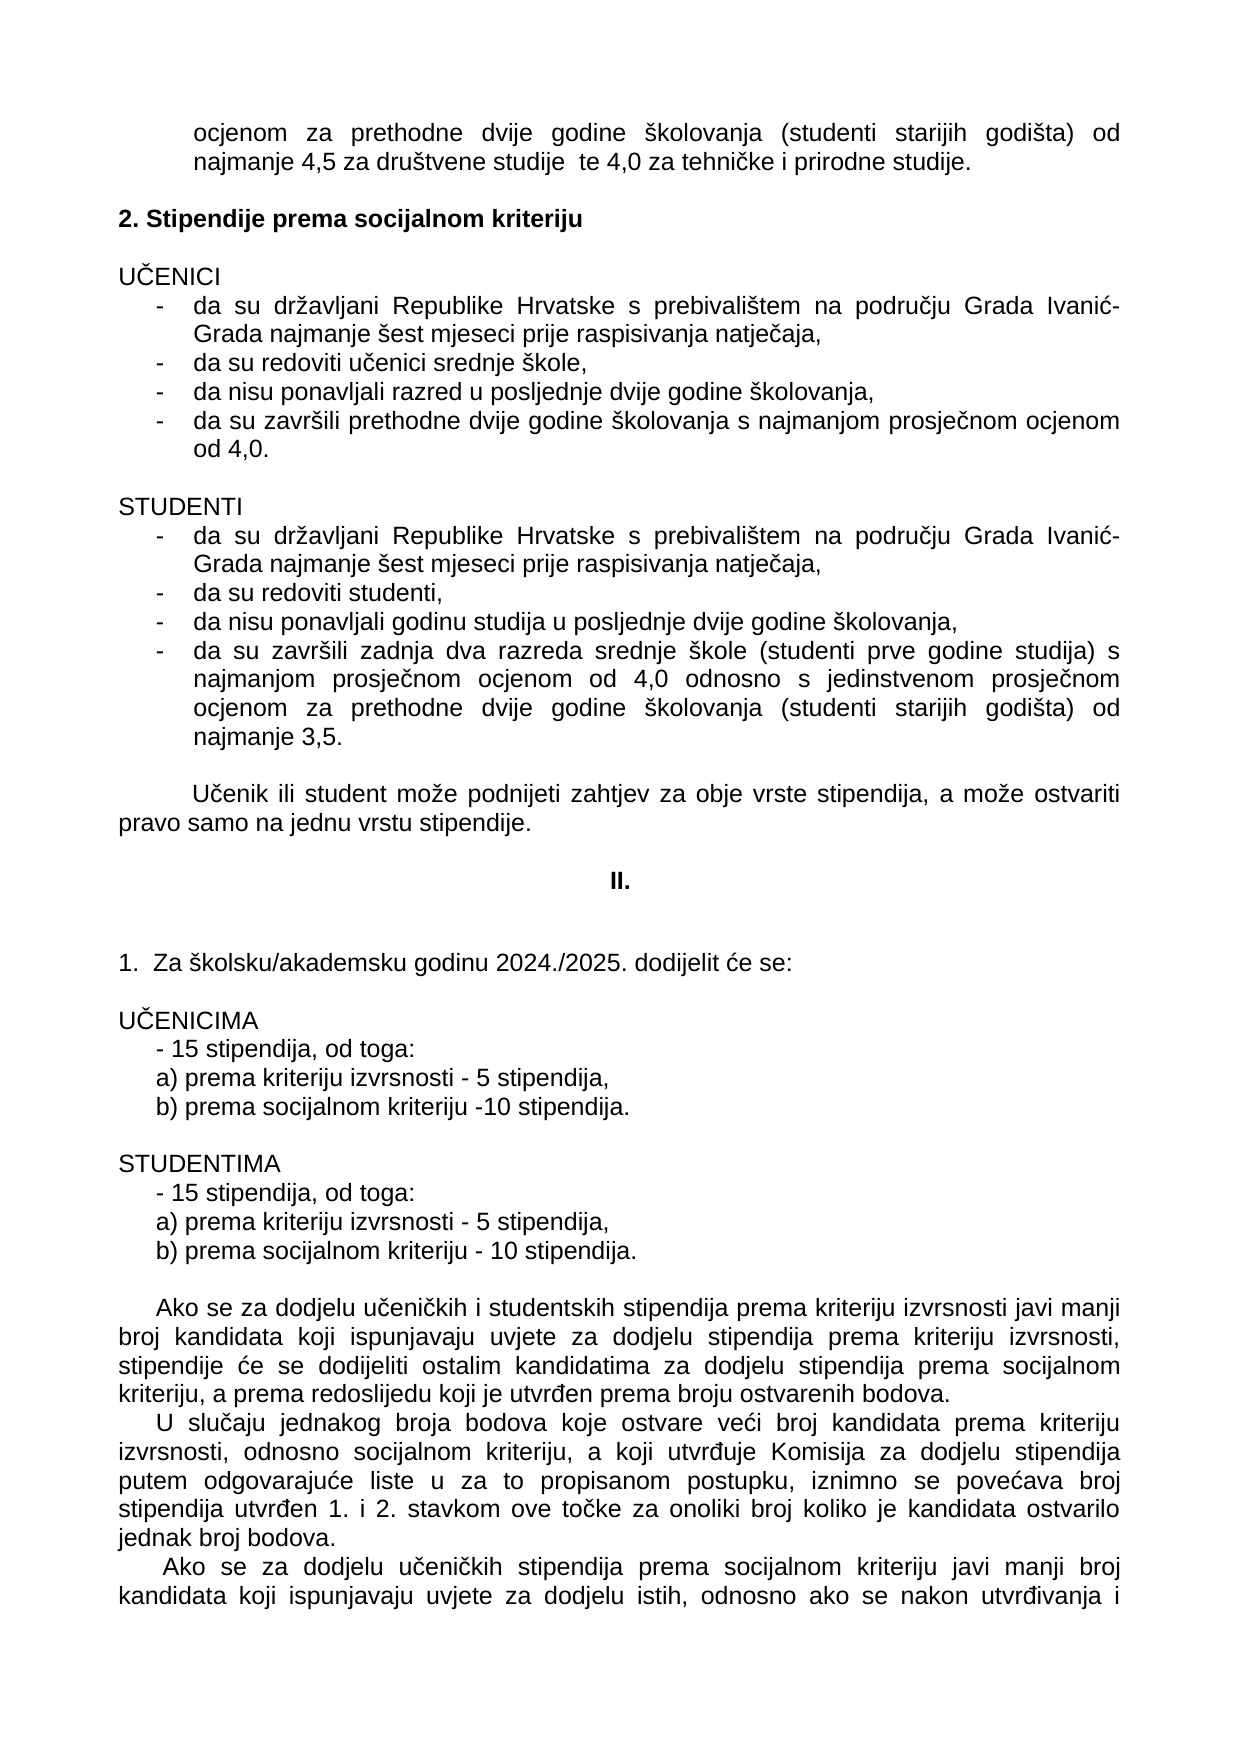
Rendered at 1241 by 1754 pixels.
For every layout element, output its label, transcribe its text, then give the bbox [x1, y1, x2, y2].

text UČENICI [118, 262, 1122, 291]
text Ako se za dodjelu učeničkih i studentskih stipendija prema kriteriju izvrsnosti javi manji broj kandidata koji ispunjavaju uvjete za dodjelu stipendija prema kriteriju izvrsnosti, stipendije će se dodijeliti ostalim kandidatima za dodjelu stipendija prema socijalnom kriteriju, a prema redoslijedu koji je utvrđen prema broju ostvarenih bodova. [118, 1293, 1122, 1408]
list da su redoviti studenti, [156, 578, 1122, 607]
text 1. Za školsku/akademsku godinu 2024./2025. dodijelit će se: [118, 948, 1122, 977]
text a) prema kriteriju izvrsnosti - 5 stipendija, [156, 1207, 1122, 1236]
text II. [118, 866, 1122, 894]
list da nisu ponavljali razred u posljednje dvije godine školovanja, [156, 377, 1122, 406]
text STUDENTIMA [118, 1149, 1122, 1178]
list da su državljani Republike Hrvatske s prebivalištem na području Grada Ivanić-Grada najmanje šest mjeseci prije raspisivanja natječaja, [156, 291, 1122, 348]
text b) prema socijalnom kriteriju - 10 stipendija. [156, 1236, 1122, 1264]
text - 15 stipendija, od toga: [156, 1034, 1122, 1063]
list da nisu ponavljali godinu studija u posljednje dvije godine školovanja, [156, 607, 1122, 636]
text UČENICIMA [118, 1006, 1122, 1034]
text 2. Stipendije prema socijalnom kriteriju [118, 204, 1122, 233]
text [118, 1552, 1122, 1609]
text Učenik ili student može podnijeti zahtjev za obje vrste stipendija, a može ostvariti pravo samo na jednu vrstu stipendije. [118, 779, 1122, 837]
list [156, 118, 1122, 176]
text - 15 stipendija, od toga: [156, 1178, 1122, 1207]
text a) prema kriteriju izvrsnosti - 5 stipendija, [156, 1063, 1122, 1092]
list da su završili zadnja dva razreda srednje škole (studenti prve godine studija) s najmanjom prosječnom ocjenom od 4,0 odnosno s jedinstvenom prosječnom ocjenom za prethodne dvije godine školovanja (studenti starijih godišta) od najmanje 3,5. [156, 636, 1122, 751]
list da su završili prethodne dvije godine školovanja s najmanjom prosječnom ocjenom od 4,0. [156, 406, 1122, 463]
text b) prema socijalnom kriteriju -10 stipendija. [156, 1092, 1122, 1121]
list da su državljani Republike Hrvatske s prebivalištem na području Grada Ivanić-Grada najmanje šest mjeseci prije raspisivanja natječaja, [156, 521, 1122, 578]
text STUDENTI [118, 492, 1122, 521]
list da su redoviti učenici srednje škole, [156, 348, 1122, 377]
text U slučaju jednakog broja bodova koje ostvare veći broj kandidata prema kriteriju izvrsnosti, odnosno socijalnom kriteriju, a koji utvrđuje Komisija za dodjelu stipendija putem odgovarajuće liste u za to propisanom postupku, iznimno se povećava broj stipendija utvrđen 1. i 2. stavkom ove točke za onoliki broj koliko je kandidata ostvarilo jednak broj bodova. [118, 1408, 1122, 1552]
